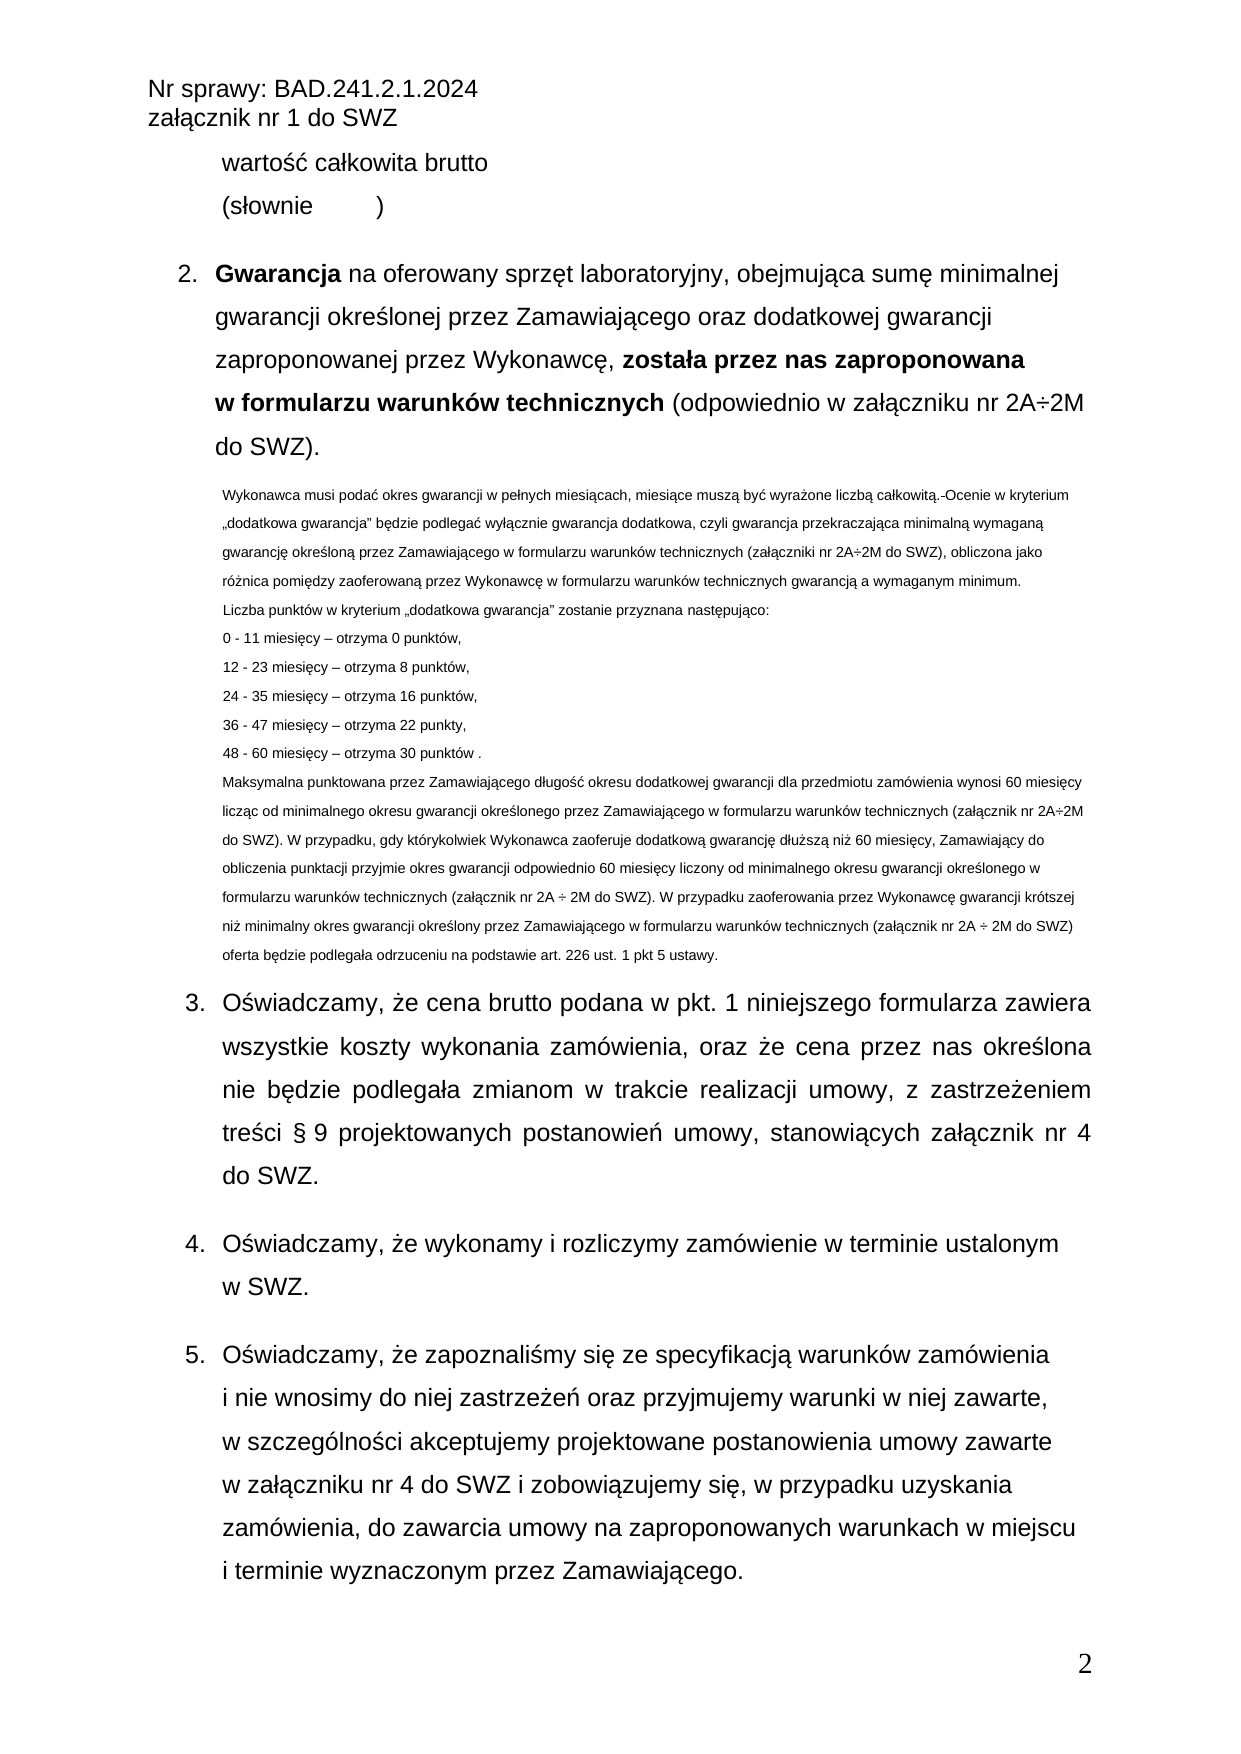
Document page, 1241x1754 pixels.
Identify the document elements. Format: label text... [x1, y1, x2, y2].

list Oświadczamy, że zapoznaliśmy się ze specyfikacją warunków zamówienia i nie wnosimy do niej zastrzeżeń oraz przyjmujemy warunki w niej zawarte, w szczególności akceptujemy projektowane postanowienia umowy zawarte w załączniku nr 4 do SWZ i zobowiązujemy się, w przypadku uzyskania zamówienia, do zawarcia umowy na zaproponowanych warunkach w miejscu i terminie wyznaczonym przez Zamawiającego. [185, 1340, 1092, 1584]
list Wykonawca musi podać okres gwarancji w pełnych miesiącach, miesiące muszą być wyrażone liczbą całkowitą. Ocenie w kryterium „dodatkowa gwarancja” będzie podlegać wyłącznie gwarancja dodatkowa, czyli gwarancja przekraczająca minimalną wymaganą gwarancję określoną przez Zamawiającego w formularzu warunków technicznych (załączniki nr 2A÷2M do SWZ), obliczona jako różnica pomiędzy zaoferowaną przez Wykonawcę w formularzu warunków technicznych gwarancją a wymaganym minimum. [222, 474, 1092, 589]
list 24 - 35 miesięcy – otrzyma 16 punktów, [223, 676, 1092, 704]
list Gwarancja na oferowany sprzęt laboratoryjny, obejmująca sumę minimalnej gwarancji określonej przez Zamawiającego oraz dodatkowej gwarancji zaproponowanej przez Wykonawcę, została przez nas zaproponowana w formularzu warunków technicznych (odpowiednio w załączniku nr 2A÷2M do SWZ). [177, 259, 1092, 460]
list Maksymalna punktowana przez Zamawiającego długość okresu dodatkowej gwarancji dla przedmiotu zamówienia wynosi 60 miesięcy licząc od minimalnego okresu gwarancji określonego przez Zamawiającego w formularzu warunków technicznych (załącznik nr 2A÷2M do SWZ). W przypadku, gdy którykolwiek Wykonawca zaoferuje dodatkową gwarancję dłuższą niż 60 miesięcy, Zamawiający do obliczenia punktacji przyjmie okres gwarancji odpowiednio 60 miesięcy liczony od minimalnego okresu gwarancji określonego w formularzu warunków technicznych (załącznik nr 2A ÷ 2M do SWZ). W przypadku zaoferowania przez Wykonawcę gwarancji krótszej niż minimalny okres gwarancji określony przez Zamawiającego w formularzu warunków technicznych (załącznik nr 2A ÷ 2M do SWZ) oferta będzie podlegała odrzuceniu na podstawie art. 226 ust. 1 pkt 5 ustawy. [222, 762, 1092, 963]
list 12 - 23 miesięcy – otrzyma 8 punktów, [223, 647, 1092, 676]
list Oświadczamy, że wykonamy i rozliczymy zamówienie w terminie ustalonym w SWZ. [185, 1229, 1092, 1301]
list 48 - 60 miesięcy – otrzyma 30 punktów . [223, 733, 1092, 762]
list (słownie ) [177, 191, 1092, 219]
list 36 - 47 miesięcy – otrzyma 22 punkty, [223, 704, 1092, 733]
list Liczba punktów w kryterium „dodatkowa gwarancja” zostanie przyznana następująco: [223, 589, 1092, 618]
list 0 - 11 miesięcy – otrzyma 0 punktów, [223, 618, 1092, 647]
list Oświadczamy, że cena brutto podana w pkt. 1 niniejszego formularza zawiera wszystkie koszty wykonania zamówienia, oraz że cena przez nas określona nie będzie podlegała zmianom w trakcie realizacji umowy, z zastrzeżeniem treści § 9 projektowanych postanowień umowy, stanowiących załącznik nr 4 do SWZ. [185, 988, 1092, 1189]
list wartość całkowita brutto [177, 148, 1092, 176]
